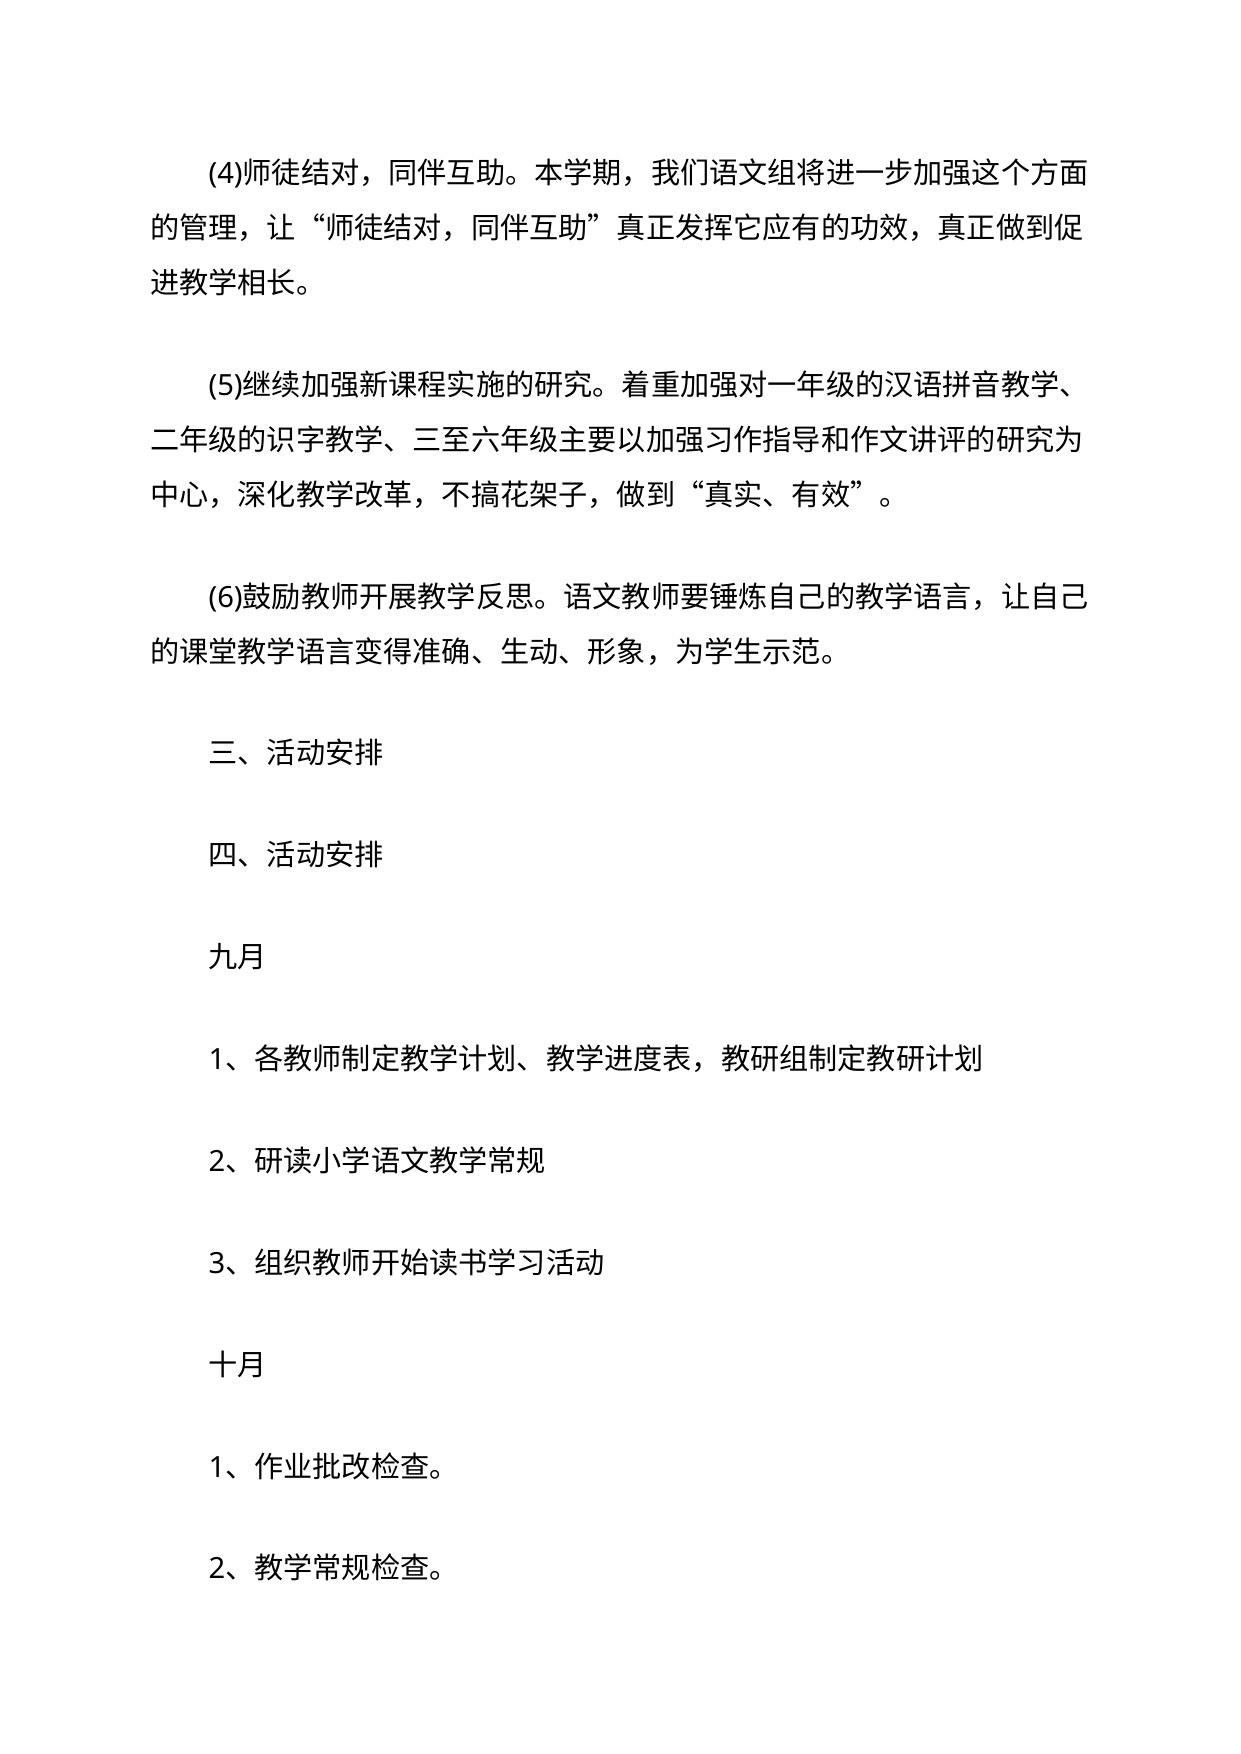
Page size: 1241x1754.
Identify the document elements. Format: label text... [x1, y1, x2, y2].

text 四、活动安排 [150, 832, 1090, 874]
text 1、作业批改检查。 [150, 1443, 1090, 1486]
text 三、活动安排 [150, 730, 1090, 772]
text 十月 [150, 1341, 1090, 1384]
text (6)鼓励教师开展教学反思。语文教师要锤炼自己的教学语言，让自己的课堂教学语言变得准确、生动、形象，为学生示范。 [150, 573, 1090, 671]
text 2、教学常规检查。 [150, 1545, 1090, 1587]
text 1、各教师制定教学计划、教学进度表，教研组制定教研计划 [150, 1035, 1090, 1078]
text 2、研读小学语文教学常规 [150, 1137, 1090, 1180]
text (4)师徒结对，同伴互助。本学期，我们语文组将进一步加强这个方面的管理，让“师徒结对，同伴互助”真正发挥它应有的功效，真正做到促进教学相长。 [150, 150, 1090, 302]
text 3、组织教师开始读书学习活动 [150, 1239, 1090, 1282]
text (5)继续加强新课程实施的研究。着重加强对一年级的汉语拼音教学、二年级的识字教学、三至六年级主要以加强习作指导和作文讲评的研究为中心，深化教学改革，不搞花架子，做到“真实、有效”。 [150, 362, 1090, 514]
text 九月 [150, 934, 1090, 976]
